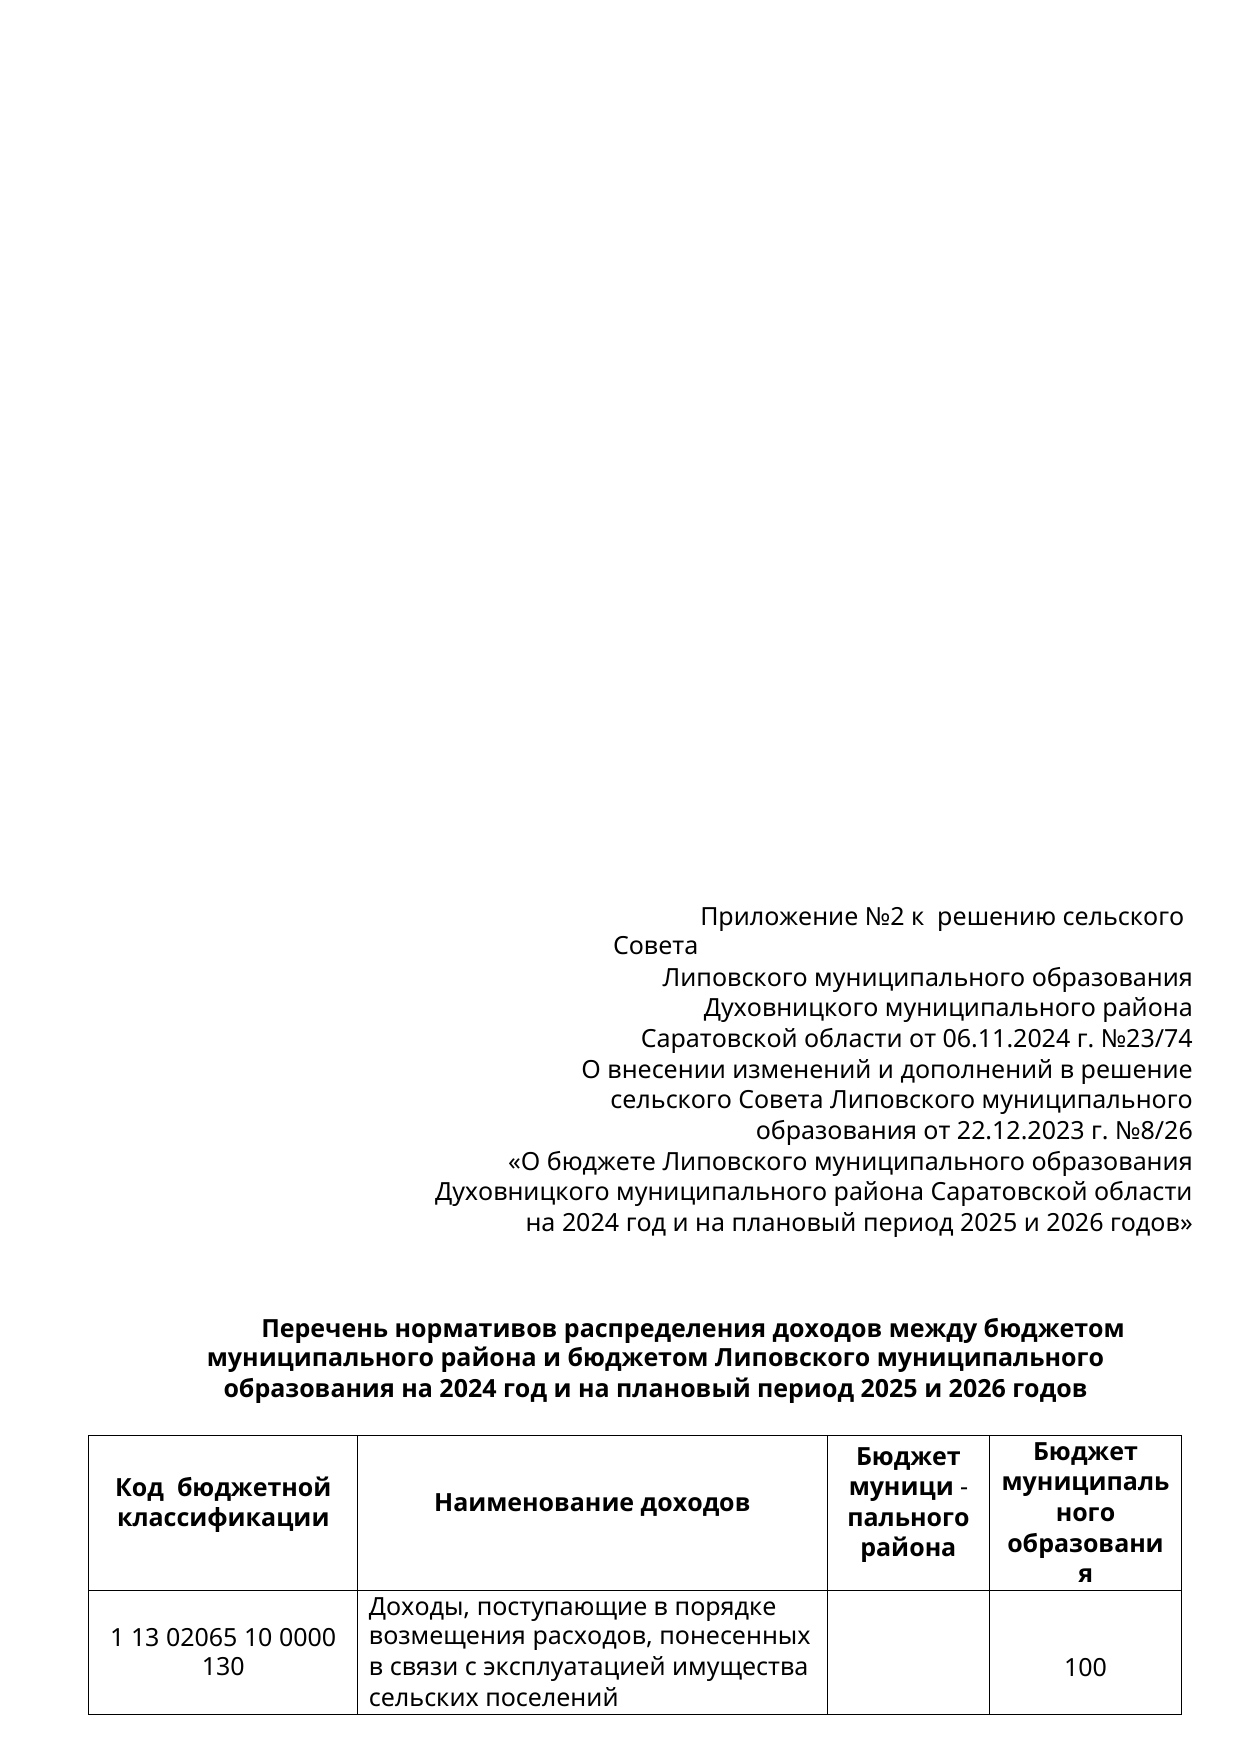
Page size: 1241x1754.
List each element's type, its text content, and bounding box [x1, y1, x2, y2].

text О внесении изменений и дополнений в решение [118, 1054, 1193, 1084]
text Саратовской области от 06.11.2024 г. №23/74 [118, 1023, 1193, 1054]
text Духовницкого муниципального района [118, 992, 1193, 1023]
text Духовницкого муниципального района Саратовской области [118, 1176, 1193, 1207]
table_header Бюджет муниципального образования [990, 1436, 1181, 1590]
table_cell 1 13 02065 10 0000 130 [89, 1591, 357, 1713]
table_cell 100 [990, 1591, 1181, 1713]
table_cell [828, 1591, 989, 1713]
text «О бюджете Липовского муниципального образования [118, 1146, 1193, 1176]
text Липовского муниципального образования [118, 962, 1193, 992]
table_header Бюджет муници - пального района [828, 1436, 989, 1590]
table_cell Доходы, поступающие в порядке возмещения расходов, понесенных в связи с эксплуатацией имущества сельских поселений [358, 1591, 827, 1713]
table_header Код бюджетной классификации [89, 1436, 357, 1590]
text сельского Совета Липовского муниципального [118, 1084, 1193, 1115]
text Перечень нормативов распределения доходов между бюджетом муниципального района и бюджетом Липовского муниципального образования на 2024 год и на плановый период 2025 и 2026 годов [118, 1312, 1193, 1404]
text на 2024 год и на плановый период 2025 и 2026 годов» [118, 1207, 1193, 1237]
text образования от 22.12.2023 г. №8/26 [118, 1115, 1193, 1146]
text Приложение №2 к решению сельского Совета [118, 900, 1193, 962]
table_header Наименование доходов [358, 1436, 827, 1590]
